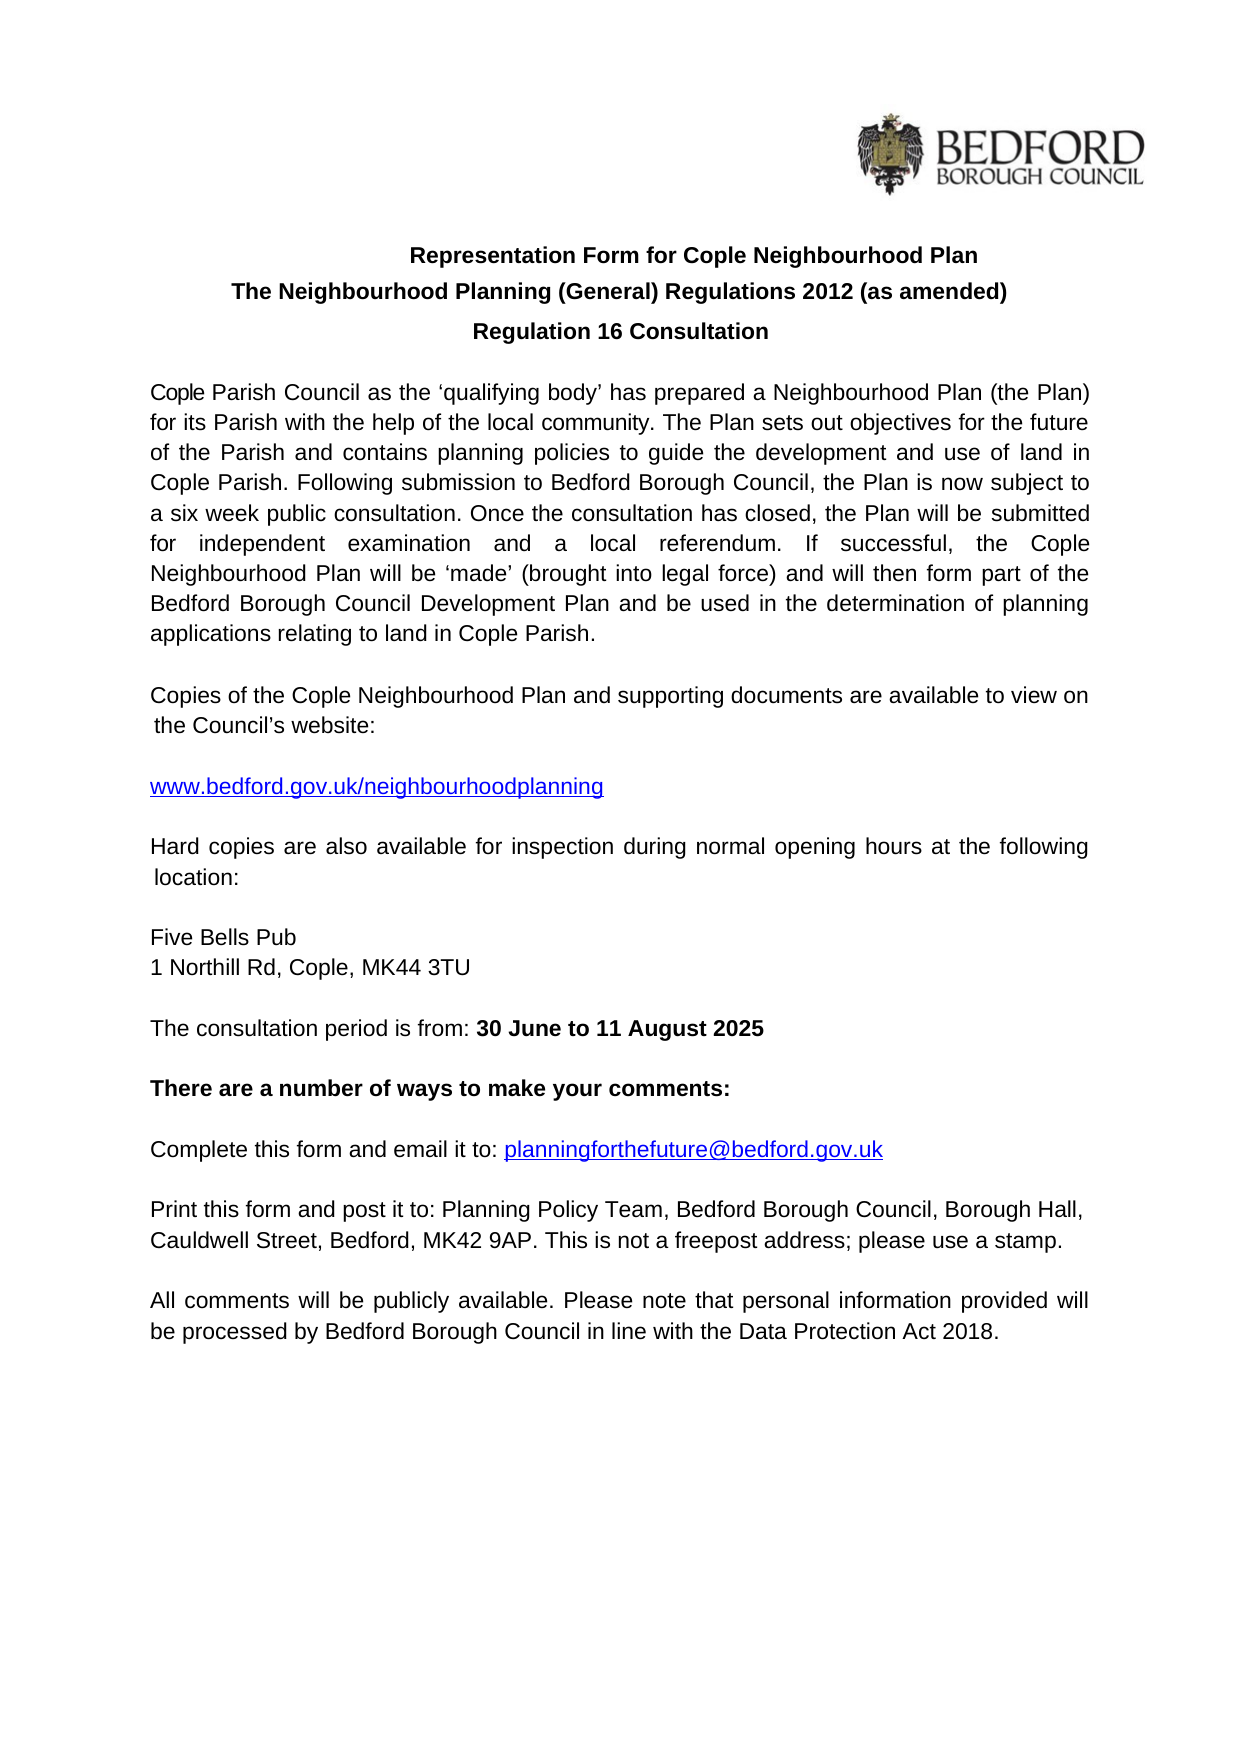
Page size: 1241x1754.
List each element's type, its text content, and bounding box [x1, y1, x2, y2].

text www.bedford.gov.uk/neighbourhoodplanning [150, 773, 1090, 799]
text Regulation 16 Consultation [304, 318, 937, 344]
subtitle Representation Form for Cople Neighbourhood Plan [298, 242, 1090, 268]
text Cople Parish Council as the ‘qualifying body’ has prepared a Neighbourhood Plan (the Plan) for its Parish with the help of the local community. The Plan sets out objectives for the future of the Parish and contains planning policies to guide the development and use of land in Cople Parish. Following submission to Bedford Borough Council, the Plan is now subject to a six week public consultation. Once the consultation has closed, the Plan will be submitted for independent examination and a local referendum. If successful, the Cople Neighbourhood Plan will be ‘made’ (brought into legal force) and will then form part of the Bedford Borough Council Development Plan and be used in the determination of planning applications relating to land in Cople Parish. [150, 379, 1090, 647]
text The Neighbourhood Planning (General) Regulations 2012 (as amended) [150, 278, 1089, 304]
text Five Bells Pub 1 Northill Rd, Cople, MK44 3TU [150, 924, 1090, 981]
text Complete this form and email it to: planningforthefuture@bedford.gov.uk [150, 1136, 1090, 1162]
text Copies of the Cople Neighbourhood Plan and supporting documents are available to view on the Council’s website: [150, 682, 1090, 738]
text There are a number of ways to make your comments: [150, 1075, 770, 1102]
text Hard copies are also available for inspection during normal opening hours at the following location: [150, 833, 1090, 890]
text The consultation period is from: 30 June to 11 August 2025 [150, 1015, 1090, 1041]
text All comments will be publicly available. Please note that personal information provided will be processed by Bedford Borough Council in line with the Data Protection Act 2018. [150, 1287, 1090, 1344]
picture [848, 104, 1153, 210]
text Print this form and post it to: Planning Policy Team, Bedford Borough Council, Borough Hall, Cauldwell Street, Bedford, MK42 9AP. This is not a freepost address; please use a stamp. [150, 1196, 1090, 1253]
